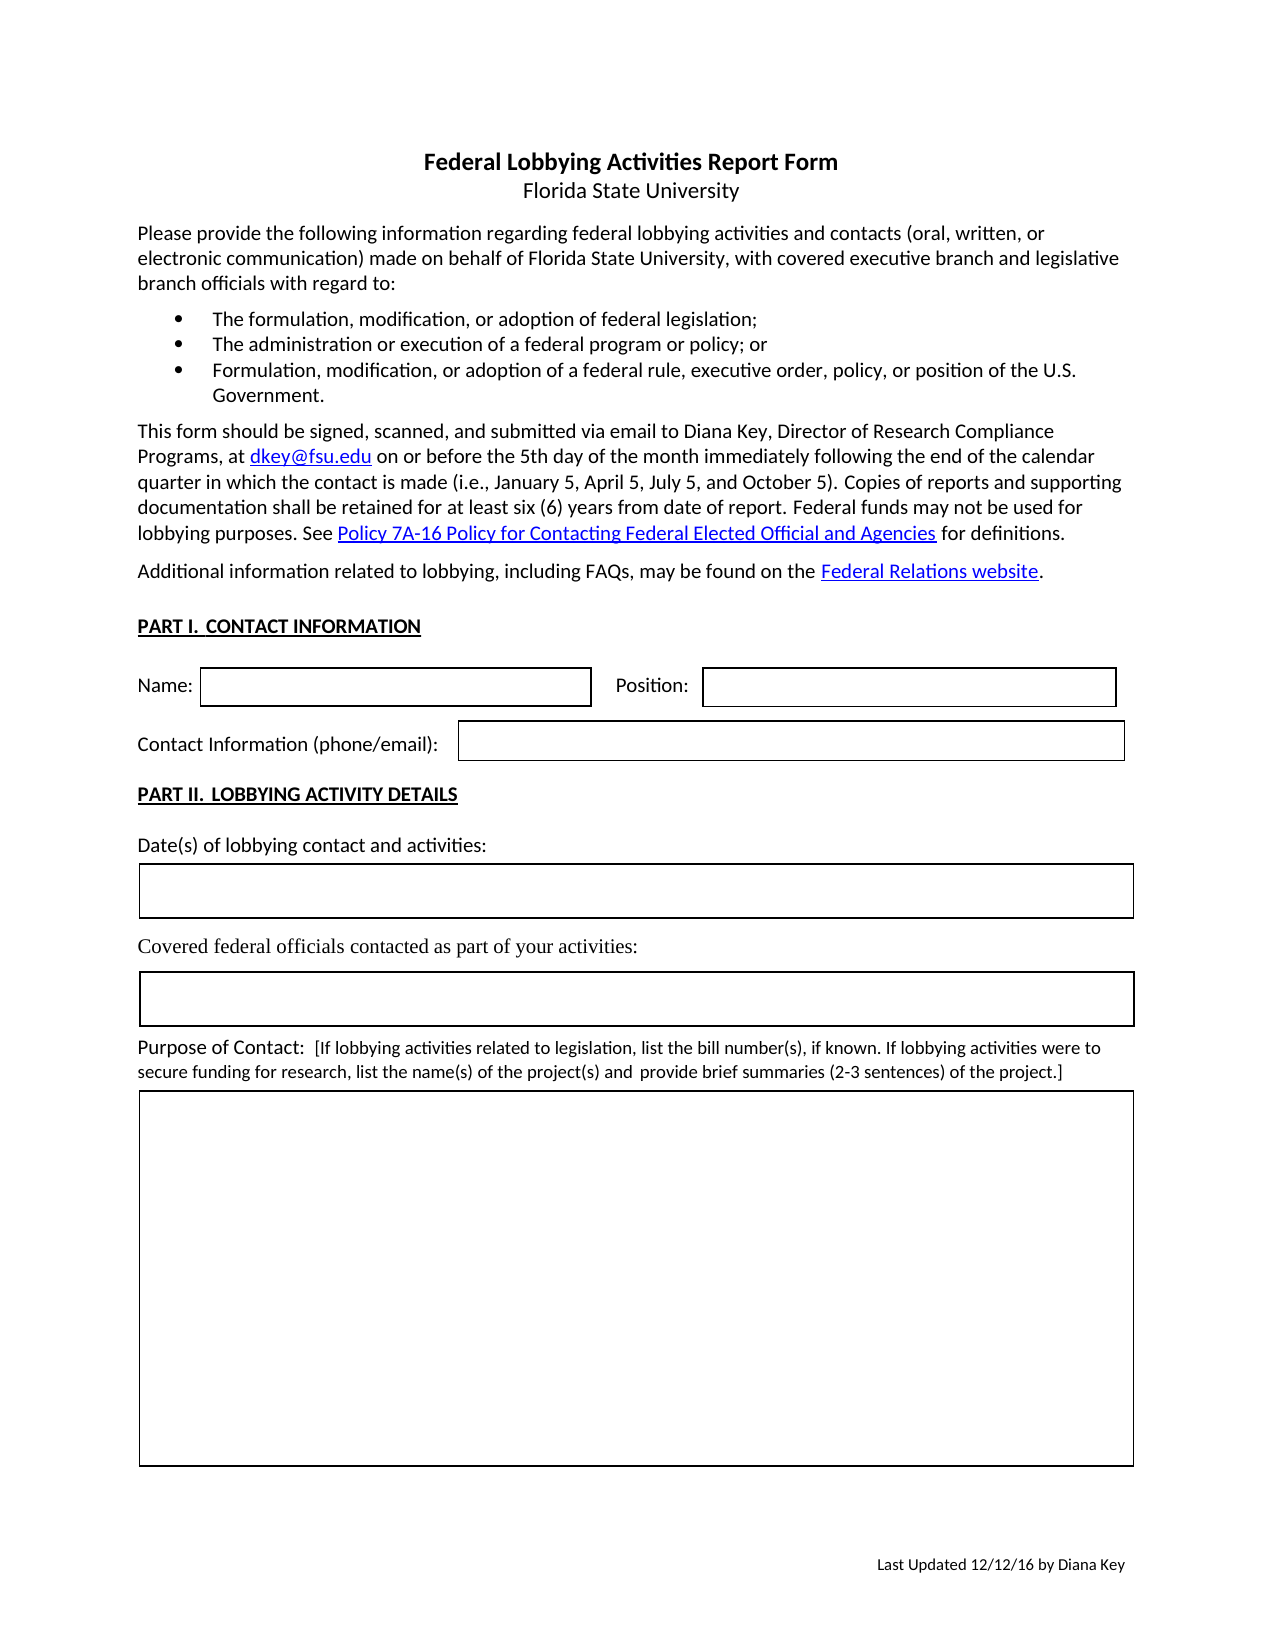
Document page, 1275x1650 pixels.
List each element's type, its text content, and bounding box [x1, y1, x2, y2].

subtitle Name: Position: [137, 673, 200, 698]
text Purpose of Contact: [If lobbying activities related to legislation, list the bill number(s), if known. If lobbying activities were to secure funding for research, list the name(s) of the project(s) and provide brief summaries (2-3 sentences) of the project.] [137, 1034, 1125, 1083]
subtitle Contact Information (phone/email): [137, 731, 458, 756]
subtitle Date(s) of lobbying contact and activities: [137, 832, 1125, 858]
text Florida State University [137, 176, 1125, 204]
text Please provide the following information regarding federal lobbying activities and contacts (oral, written, or electronic communication) made on behalf of Florida State University, with covered executive branch and legislative branch officials with regard to: [137, 220, 1125, 296]
subtitle Name: Position: [592, 673, 702, 698]
list The administration or execution of a federal program or policy; or [175, 332, 1125, 357]
text Federal Lobbying Activities Report Form [137, 146, 1125, 176]
text This form should be signed, scanned, and submitted via email to Diana Key, Director of Research Compliance Programs, at dkey@fsu.edu on or before the 5th day of the month immediately following the end of the calendar quarter in which the contact is made (i.e., January 5, April 5, July 5, and October 5). Copies of reports and supporting documentation shall be retained for at least six (6) years from date of report. Federal funds may not be used for lobbying purposes. See Policy 7A-16 Policy for Contacting Federal Elected Official and Agencies for definitions. [137, 418, 1125, 545]
text Additional information related to lobbying, including FAQs, may be found on the Federal Relations website. [137, 558, 1125, 583]
text PART II. LOBBYING ACTIVITY DETAILS [137, 782, 1125, 807]
subtitle Covered federal officials contacted as part of your activities: [137, 934, 1125, 958]
list Formulation, modification, or adoption of a federal rule, executive order, policy, or position of the U.S. Government. [175, 357, 1125, 408]
list The formulation, modification, or adoption of federal legislation; [175, 306, 1125, 332]
text PART I. CONTACT INFORMATION [137, 614, 1125, 639]
